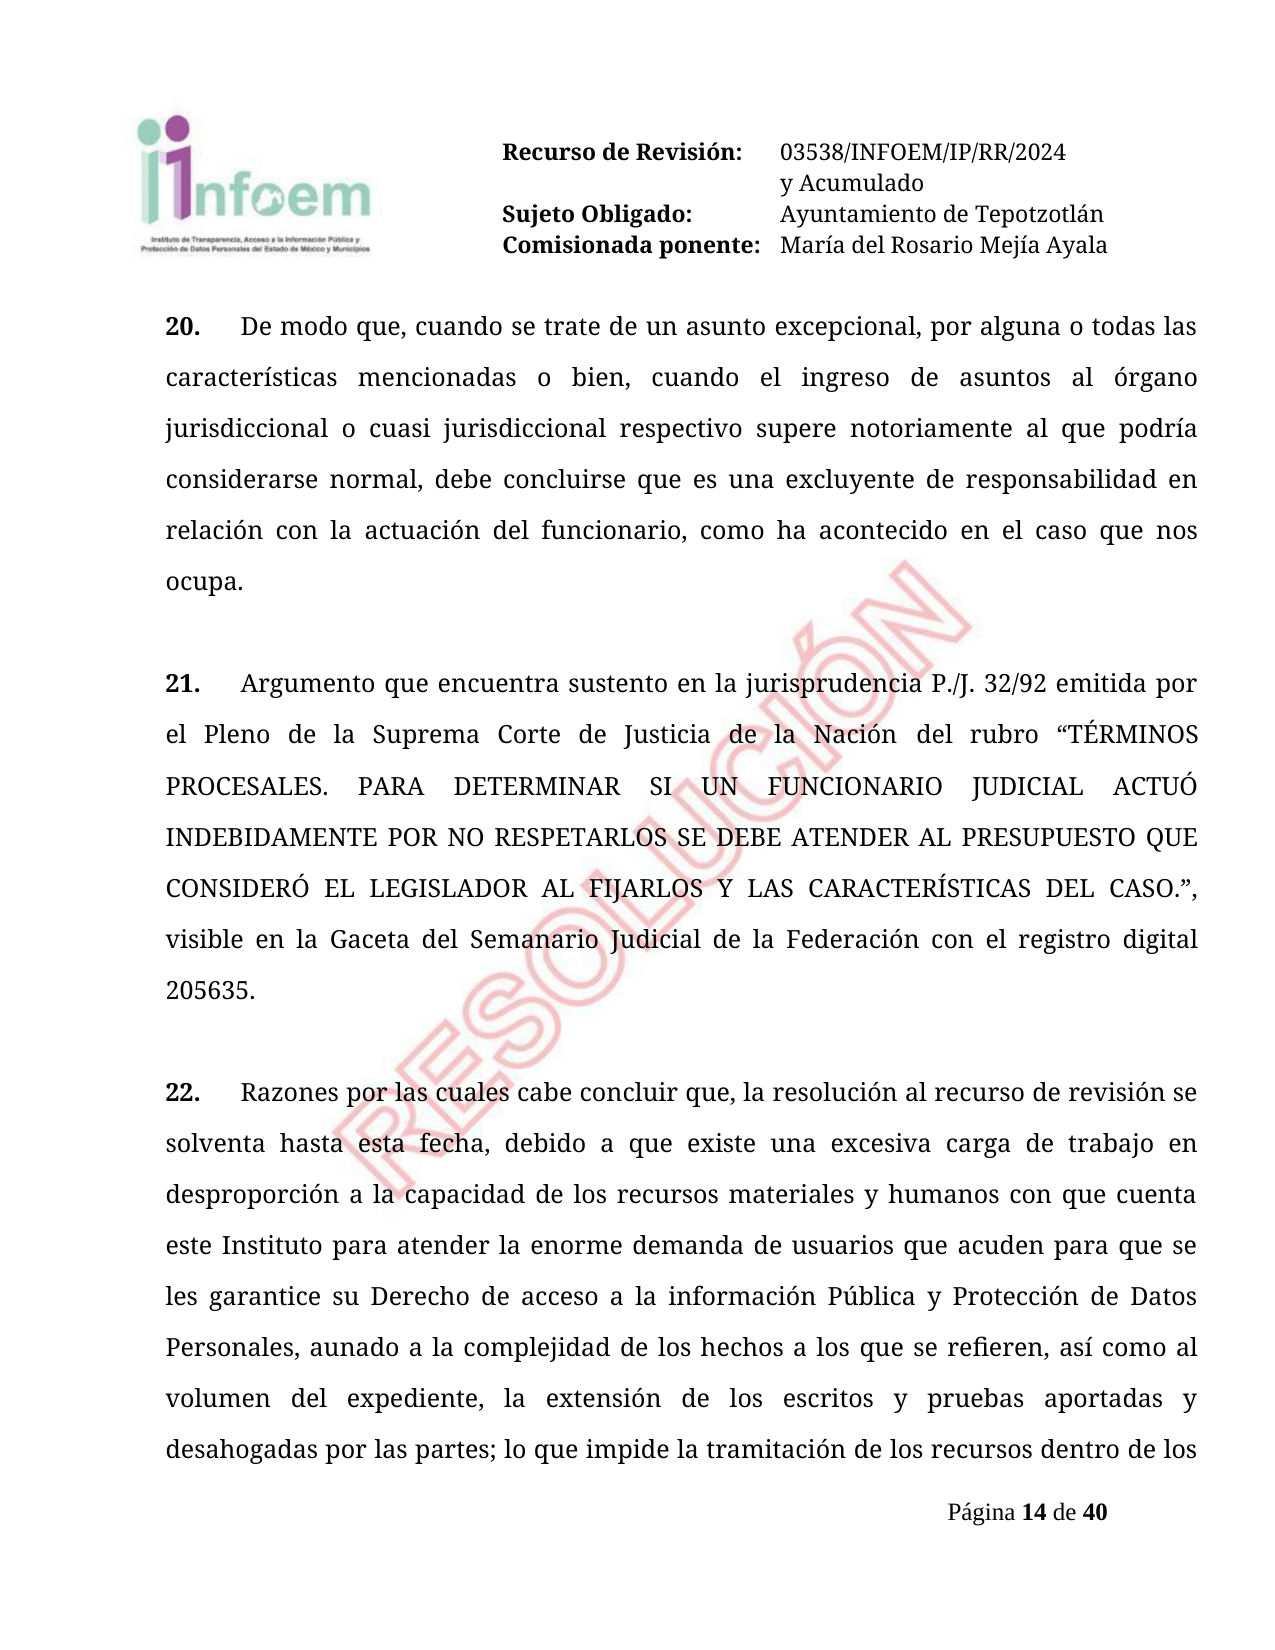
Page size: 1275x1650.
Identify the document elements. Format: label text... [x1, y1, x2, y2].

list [165, 1074, 1199, 1466]
list De modo que, cuando se trate de un asunto excepcional, por alguna o todas las características mencionadas o bien, cuando el ingreso de asuntos al órgano jurisdiccional o cuasi jurisdiccional respectivo supere notoriamente al que podría considerarse normal, debe concluirse que es una excluyente de responsabilidad en relación con la actuación del funcionario, como ha acontecido en el caso que nos ocupa. [165, 309, 1199, 598]
list Argumento que encuentra sustento en la jurisprudencia P./J. 32/92 emitida por el Pleno de la Suprema Corte de Justicia de la Nación del rubro “TÉRMINOS PROCESALES. PARA DETERMINAR SI UN FUNCIONARIO JUDICIAL ACTUÓ INDEBIDAMENTE POR NO RESPETARLOS SE DEBE ATENDER AL PRESUPUESTO QUE CONSIDERÓ EL LEGISLADOR AL FIJARLOS Y LAS CARACTERÍSTICAS DEL CASO.”, visible en la Gaceta del Semanario Judicial de la Federación con el registro digital 205635. [165, 666, 1199, 1006]
picture [22, 57, 1251, 1650]
